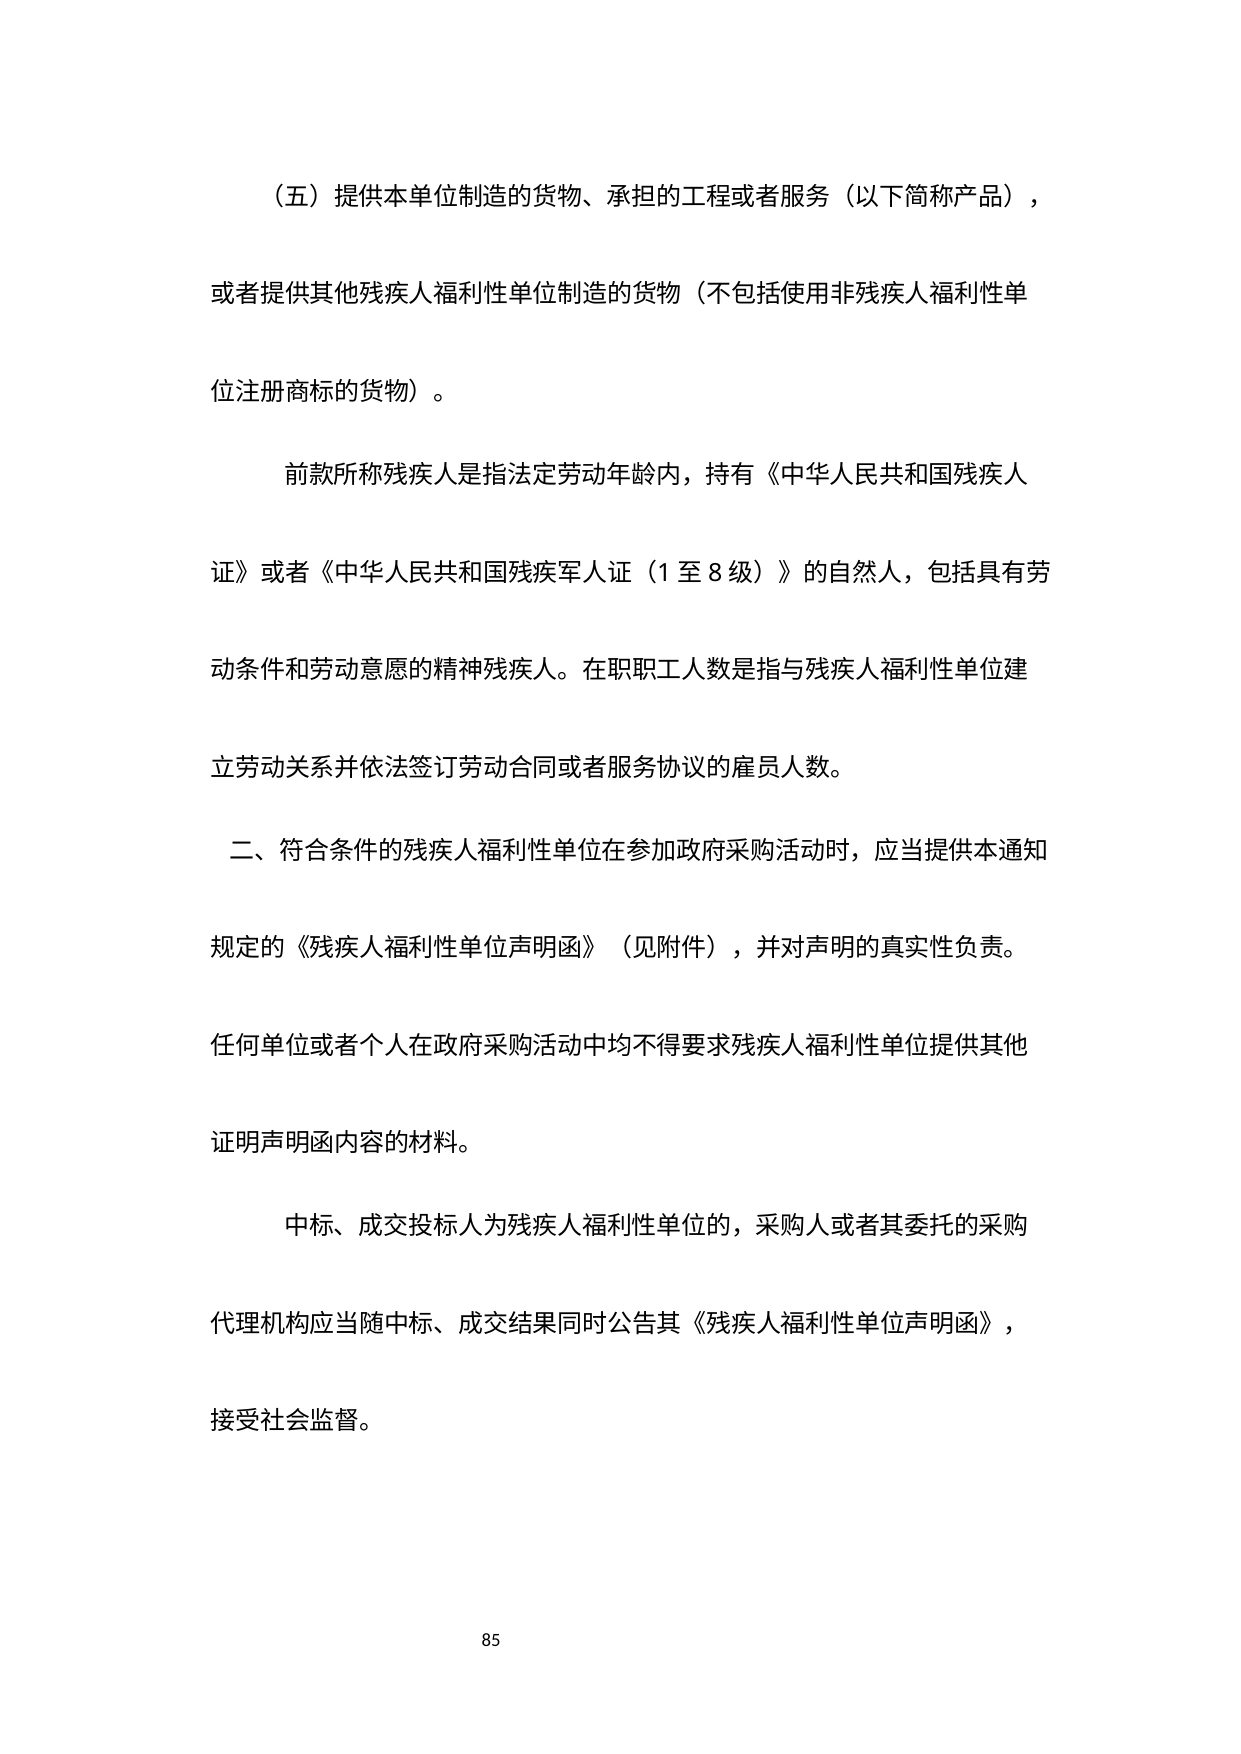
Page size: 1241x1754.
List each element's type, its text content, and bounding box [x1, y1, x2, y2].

text 前款所称残疾人是指法定劳动年龄内，持有《中华人民共和国残疾人证》或者《中华人民共和国残疾军人证（1 至 8 级）》的自然人，包括具有劳动条件和劳动意愿的精神残疾人。在职职工人数是指与残疾人福利性单位建立劳动关系并依法签订劳动合同或者服务协议的雇员人数。 [210, 440, 1053, 798]
text （五）提供本单位制造的货物、承担的工程或者服务（以下简称产品），或者提供其他残疾人福利性单位制造的货物（不包括使用非残疾人福利性单位注册商标的货物）。 [210, 162, 1053, 422]
list 中标、成交投标人为残疾人福利性单位的，采购人或者其委托的采购代理机构应当随中标、成交结果同时公告其《残疾人福利性单位声明函》，接受社会监督。 [210, 1191, 1053, 1451]
list 二、符合条件的残疾人福利性单位在参加政府采购活动时，应当提供本通知规定的《残疾人福利性单位声明函》（见附件），并对声明的真实性负责。任何单位或者个人在政府采购活动中均不得要求残疾人福利性单位提供其他证明声明函内容的材料。 [210, 816, 1053, 1173]
